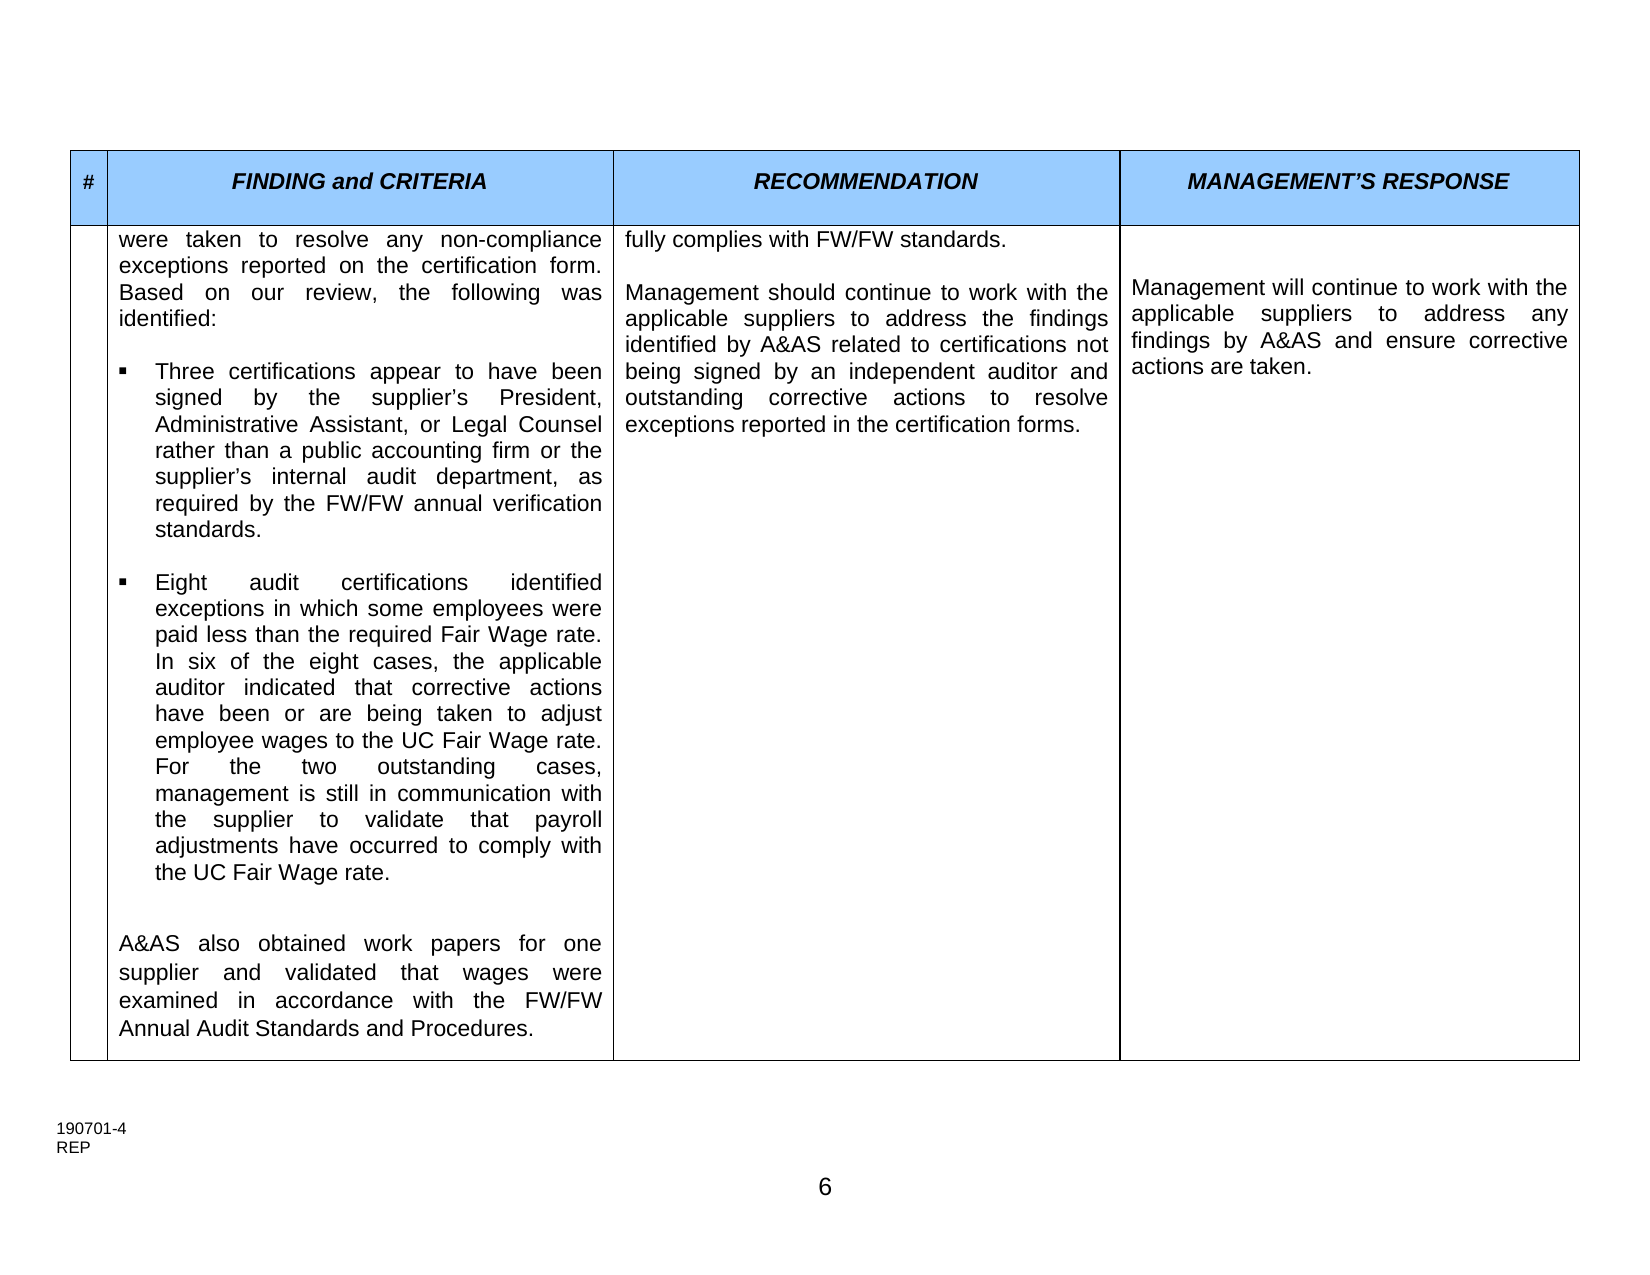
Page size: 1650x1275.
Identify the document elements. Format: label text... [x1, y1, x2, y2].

table_header RECOMMENDATION [614, 151, 1119, 225]
table_cell 2. [71, 226, 107, 1060]
table_header MANAGEMENT’S RESPONSE [1121, 151, 1579, 225]
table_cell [614, 226, 1119, 1060]
text REP [56, 1138, 1500, 1157]
text 190701-4 [56, 1119, 1500, 1138]
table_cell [1121, 226, 1579, 1060]
table_header FINDING and CRITERIA [108, 151, 613, 225]
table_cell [108, 226, 613, 1060]
table_header # [71, 151, 107, 225]
